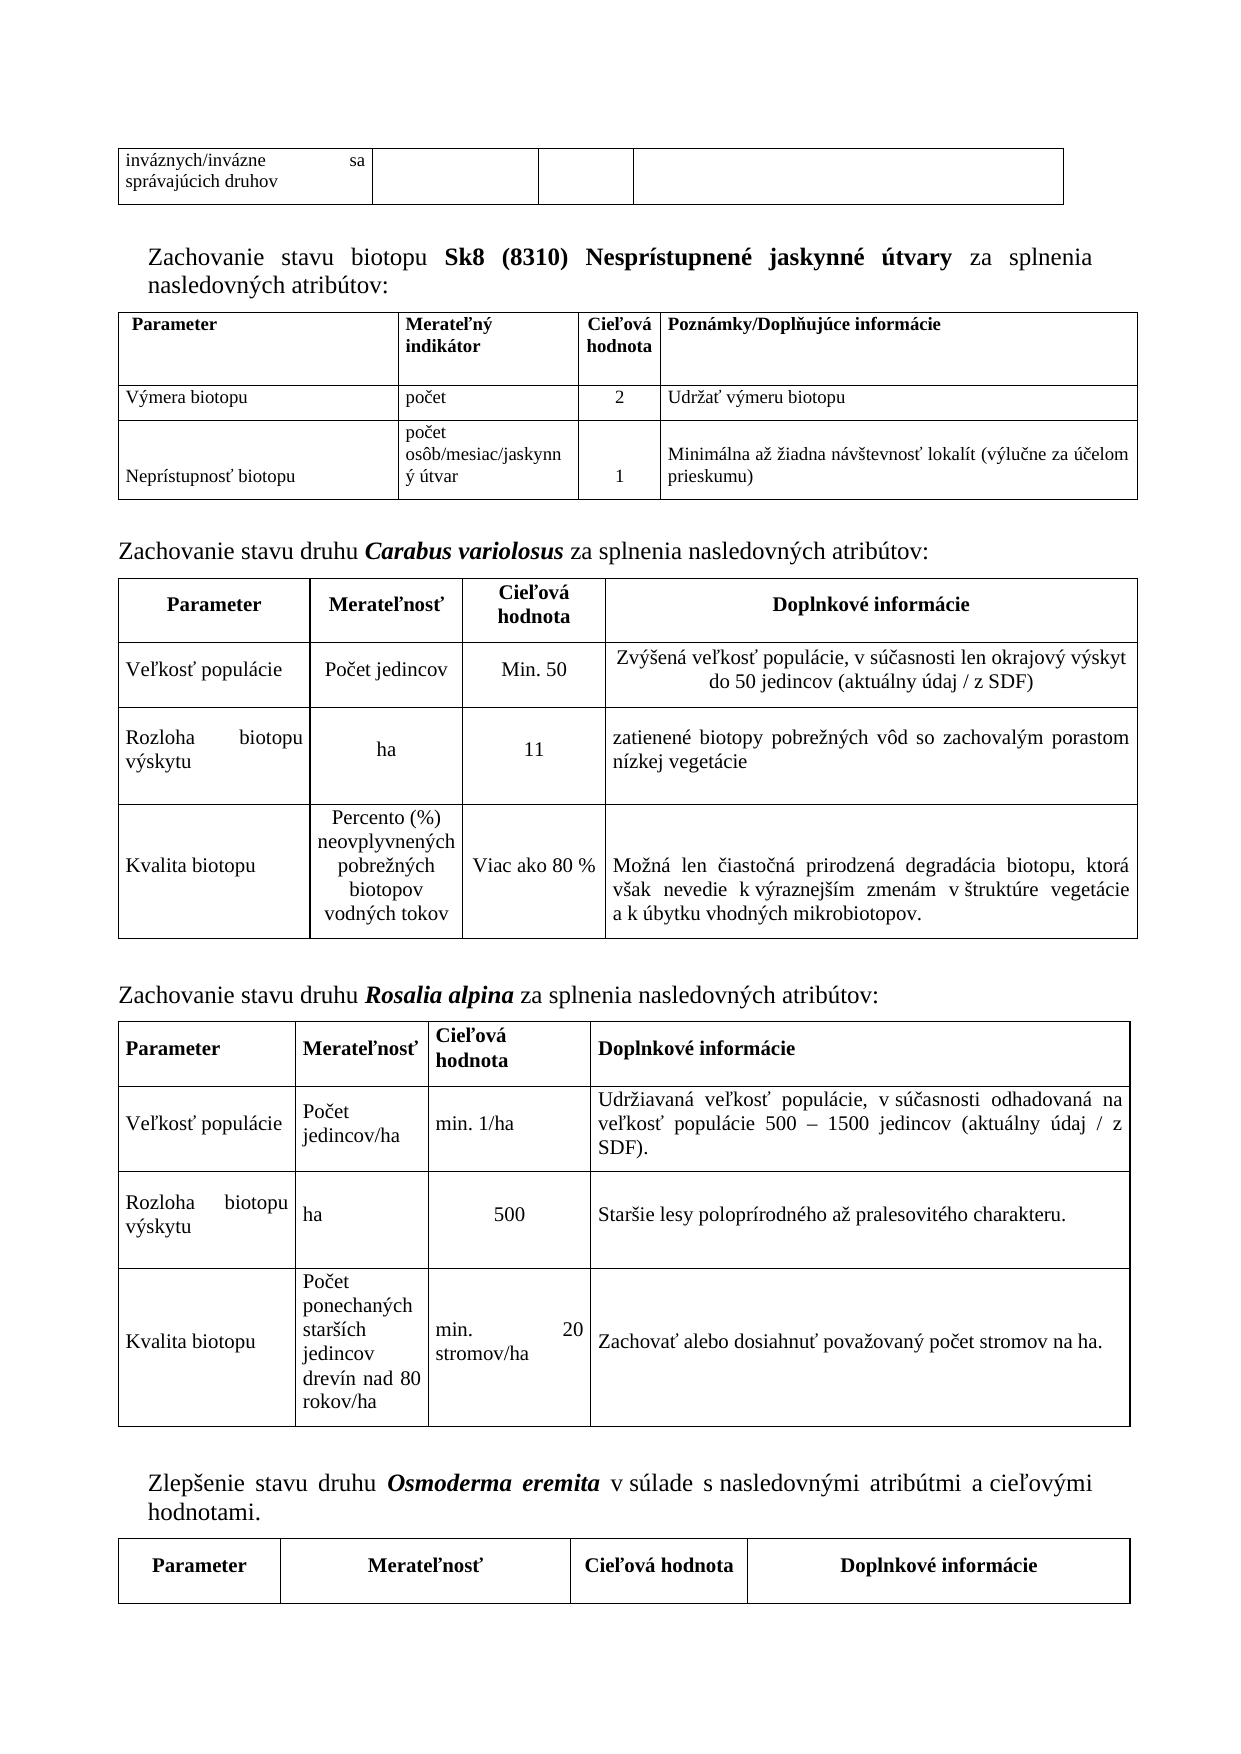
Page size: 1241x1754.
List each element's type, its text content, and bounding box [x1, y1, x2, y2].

table_cell ha [296, 1172, 428, 1268]
table_cell min. 1/ha [429, 1087, 590, 1171]
table_cell Zachovať alebo dosiahnuť považovaný počet stromov na ha. [591, 1269, 1129, 1426]
table_cell min. 20 stromov/ha [429, 1269, 590, 1426]
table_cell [119, 149, 372, 204]
table_cell 2 [579, 386, 660, 420]
table_header Parameter [119, 1539, 280, 1603]
table_cell počet osôb/mesiac/jaskynný útvar [399, 421, 578, 499]
table_cell Zvýšená veľkosť populácie, v súčasnosti len okrajový výskyt do 50 jedincov (aktuálny údaj / z SDF) [606, 643, 1137, 707]
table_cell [634, 149, 1063, 204]
table_cell Počet jedincov [311, 643, 462, 707]
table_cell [373, 149, 538, 204]
table_cell Počet ponechaných starších jedincov drevín nad 80 rokov/ha [296, 1269, 428, 1426]
table_header Merateľnosť [281, 1539, 570, 1603]
table_cell Veľkosť populácie [119, 1087, 295, 1171]
table_header Cieľová hodnota [463, 579, 605, 642]
table_header Doplnkové informácie [748, 1539, 1129, 1603]
table_header Poznámky/Doplňujúce informácie [661, 313, 1137, 385]
table_cell 1 [579, 421, 660, 499]
table_cell Počet jedincov/ha [296, 1087, 428, 1171]
table_cell Veľkosť populácie [119, 643, 309, 707]
table_cell zatienené biotopy pobrežných vôd so zachovalým porastom nízkej vegetácie [606, 708, 1137, 803]
table_cell Možná len čiastočná prirodzená degradácia biotopu, ktorá však nevedie k výraznejším zmenám v štruktúre vegetácie a k úbytku vhodných mikrobiotopov. [606, 805, 1137, 937]
table_cell Percento (%) neovplyvnených pobrežných biotopov vodných tokov [311, 805, 462, 937]
table_header Cieľová hodnota [571, 1539, 747, 1603]
table_cell Staršie lesy poloprírodného až pralesovitého charakteru. [591, 1172, 1129, 1268]
table_header Merateľnosť [311, 579, 462, 642]
table_cell Rozloha biotopu výskytu [119, 708, 309, 803]
text Zachovanie stavu druhu Rosalia alpina za splnenia nasledovných atribútov: [118, 980, 1093, 1008]
table_cell 500 [429, 1172, 590, 1268]
table_header Parameter [119, 1022, 295, 1086]
table_cell ha [311, 708, 462, 803]
table_cell Kvalita biotopu [119, 1269, 295, 1426]
table_cell počet [399, 386, 578, 420]
table_header Parameter [119, 313, 398, 385]
table_header Doplnkové informácie [606, 579, 1137, 642]
text Zlepšenie stavu druhu Osmoderma eremita v súlade s nasledovnými atribútmi a cieľovými hodnotami. [148, 1468, 1093, 1526]
table_cell Udržať výmeru biotopu [661, 386, 1137, 420]
table_header Doplnkové informácie [591, 1022, 1129, 1086]
table_header Cieľová hodnota [429, 1022, 590, 1086]
text Zachovanie stavu druhu Carabus variolosus za splnenia nasledovných atribútov: [118, 536, 1093, 565]
table_cell Neprístupnosť biotopu [119, 421, 398, 499]
text Zachovanie stavu biotopu Sk8 (8310) Nesprístupnené jaskynné útvary za splnenia nasledovných atribútov: [148, 242, 1093, 299]
table_cell Min. 50 [463, 643, 605, 707]
table_cell Minimálna až žiadna návštevnosť lokalít (výlučne za účelom prieskumu) [661, 421, 1137, 499]
table_header Parameter [119, 579, 309, 642]
table_cell Rozloha biotopu výskytu [119, 1172, 295, 1268]
table_cell Výmera biotopu [119, 386, 398, 420]
table_header Merateľnosť [296, 1022, 428, 1086]
table_cell Kvalita biotopu [119, 805, 309, 937]
table_header Cieľová hodnota [579, 313, 660, 385]
table_cell 11 [463, 708, 605, 803]
table_cell Viac ako 80 % [463, 805, 605, 937]
table_header Merateľný indikátor [399, 313, 578, 385]
table_cell 0 [539, 149, 633, 204]
table_cell Udržiavaná veľkosť populácie, v súčasnosti odhadovaná na veľkosť populácie 500 – 1500 jedincov (aktuálny údaj / z SDF). [591, 1087, 1129, 1171]
